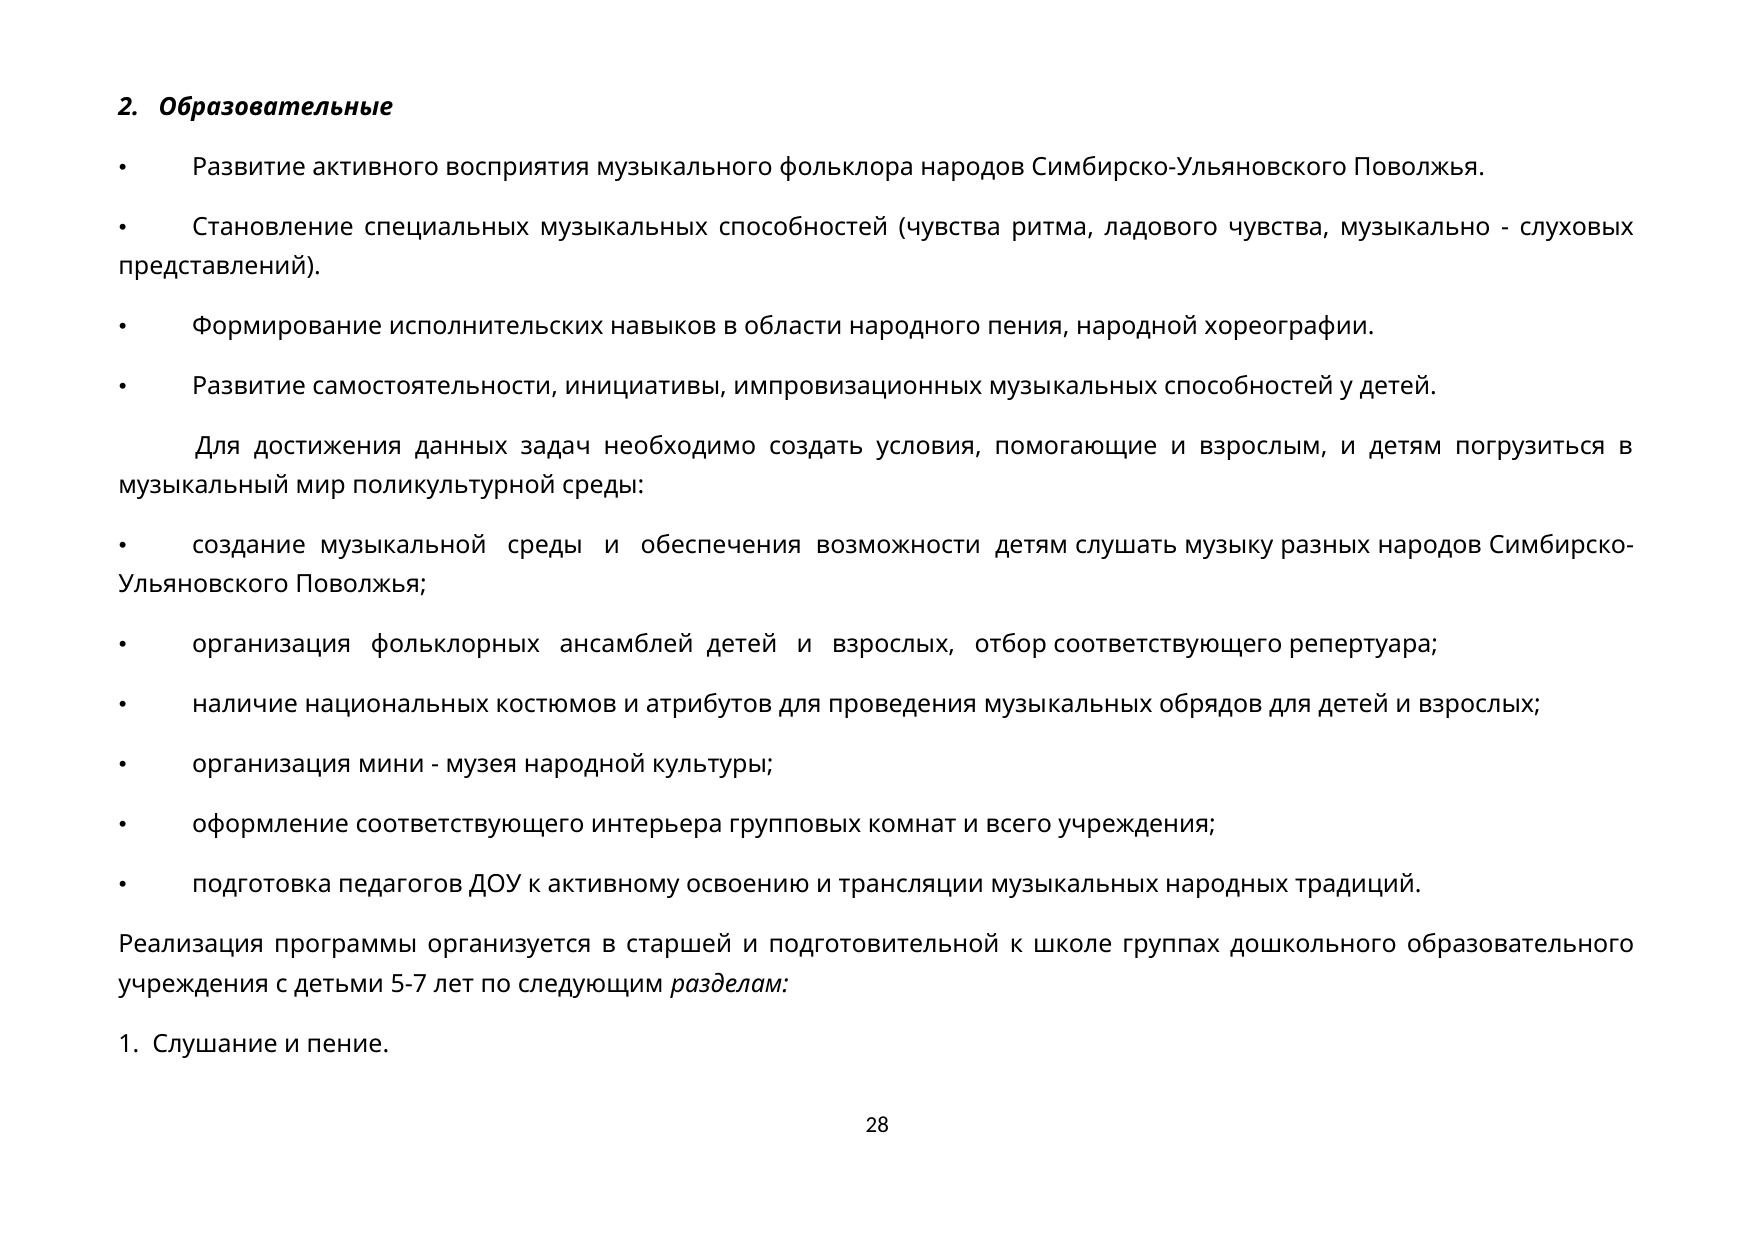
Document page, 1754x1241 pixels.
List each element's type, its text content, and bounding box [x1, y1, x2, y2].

list наличие национальных костюмов и атрибутов для проведения музыкальных обрядов для детей и взрослых; [118, 686, 1636, 720]
list подготовка педагогов ДОУ к активному освоению и трансляции музыкальных народных традиций. [118, 866, 1636, 900]
list организация фольклорных ансамблей детей и взрослых, отбор соответствующего репертуара; [118, 626, 1636, 660]
list оформление соответствующего интерьера групповых комнат и всего учреждения; [118, 806, 1636, 840]
list Развитие самостоятельности, инициативы, импровизационных музыкальных способностей у детей. [118, 368, 1636, 402]
text 1. Слушание и пение. [118, 1025, 1636, 1059]
list создание музыкальной среды и обеспечения возможности детям слушать музыку разных народов Симбирско-Ульяновского Поволжья; [118, 527, 1636, 600]
list организация мини - музея народной культуры; [118, 746, 1636, 780]
text Реализация программы организуется в старшей и подготовительной к школе группах дошкольного образовательного учреждения с детьми 5-7 лет по следующим разделам: [118, 926, 1636, 999]
list Формирование исполнительских навыков в области народного пения, народной хореографии. [118, 308, 1636, 342]
list Становление специальных музыкальных способностей (чувства ритма, ладового чувства, музыкально - слуховых представлений). [118, 208, 1636, 282]
text 2. Образовательные [118, 88, 1636, 123]
list Развитие активного восприятия музыкального фольклора народов Симбирско-Ульяновского Поволжья. [118, 148, 1636, 183]
text Для достижения данных задач необходимо создать условия, помогающие и взрослым, и детям погрузиться в музыкальный мир поликультурной среды: [118, 428, 1636, 501]
